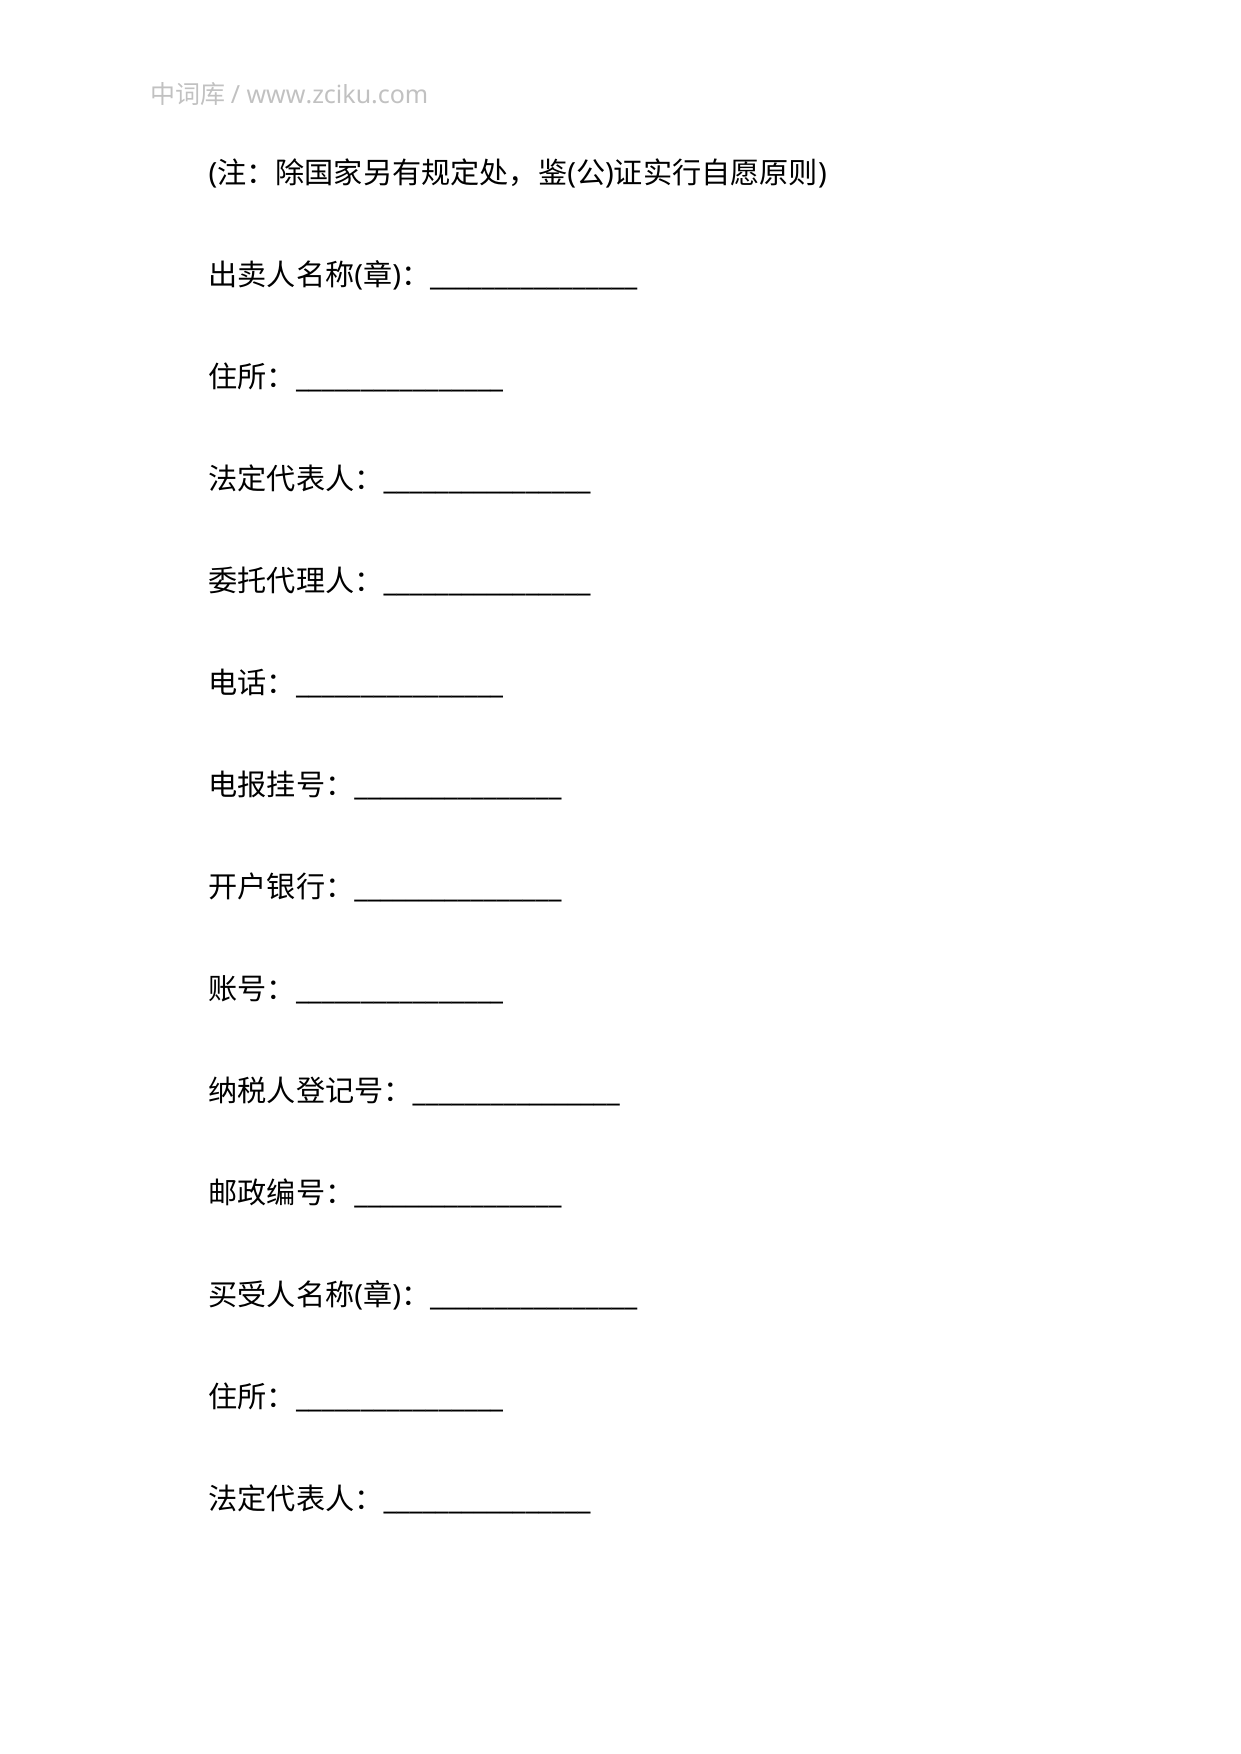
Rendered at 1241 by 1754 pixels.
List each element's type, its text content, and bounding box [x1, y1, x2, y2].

text 电报挂号：________________ [150, 762, 1090, 804]
text (注：除国家另有规定处，鉴(公)证实行自愿原则) [150, 150, 1090, 192]
text 开户银行：________________ [150, 864, 1090, 906]
text 住所：________________ [150, 354, 1090, 396]
text 电话：________________ [150, 660, 1090, 702]
text 出卖人名称(章)：________________ [150, 252, 1090, 294]
text 账号：________________ [150, 966, 1090, 1008]
text 邮政编号：________________ [150, 1170, 1090, 1212]
text 委托代理人：________________ [150, 558, 1090, 600]
text 法定代表人：________________ [150, 456, 1090, 498]
text 纳税人登记号：________________ [150, 1068, 1090, 1110]
text 法定代表人：________________ [150, 1476, 1090, 1518]
text 住所：________________ [150, 1374, 1090, 1416]
text 买受人名称(章)：________________ [150, 1272, 1090, 1314]
